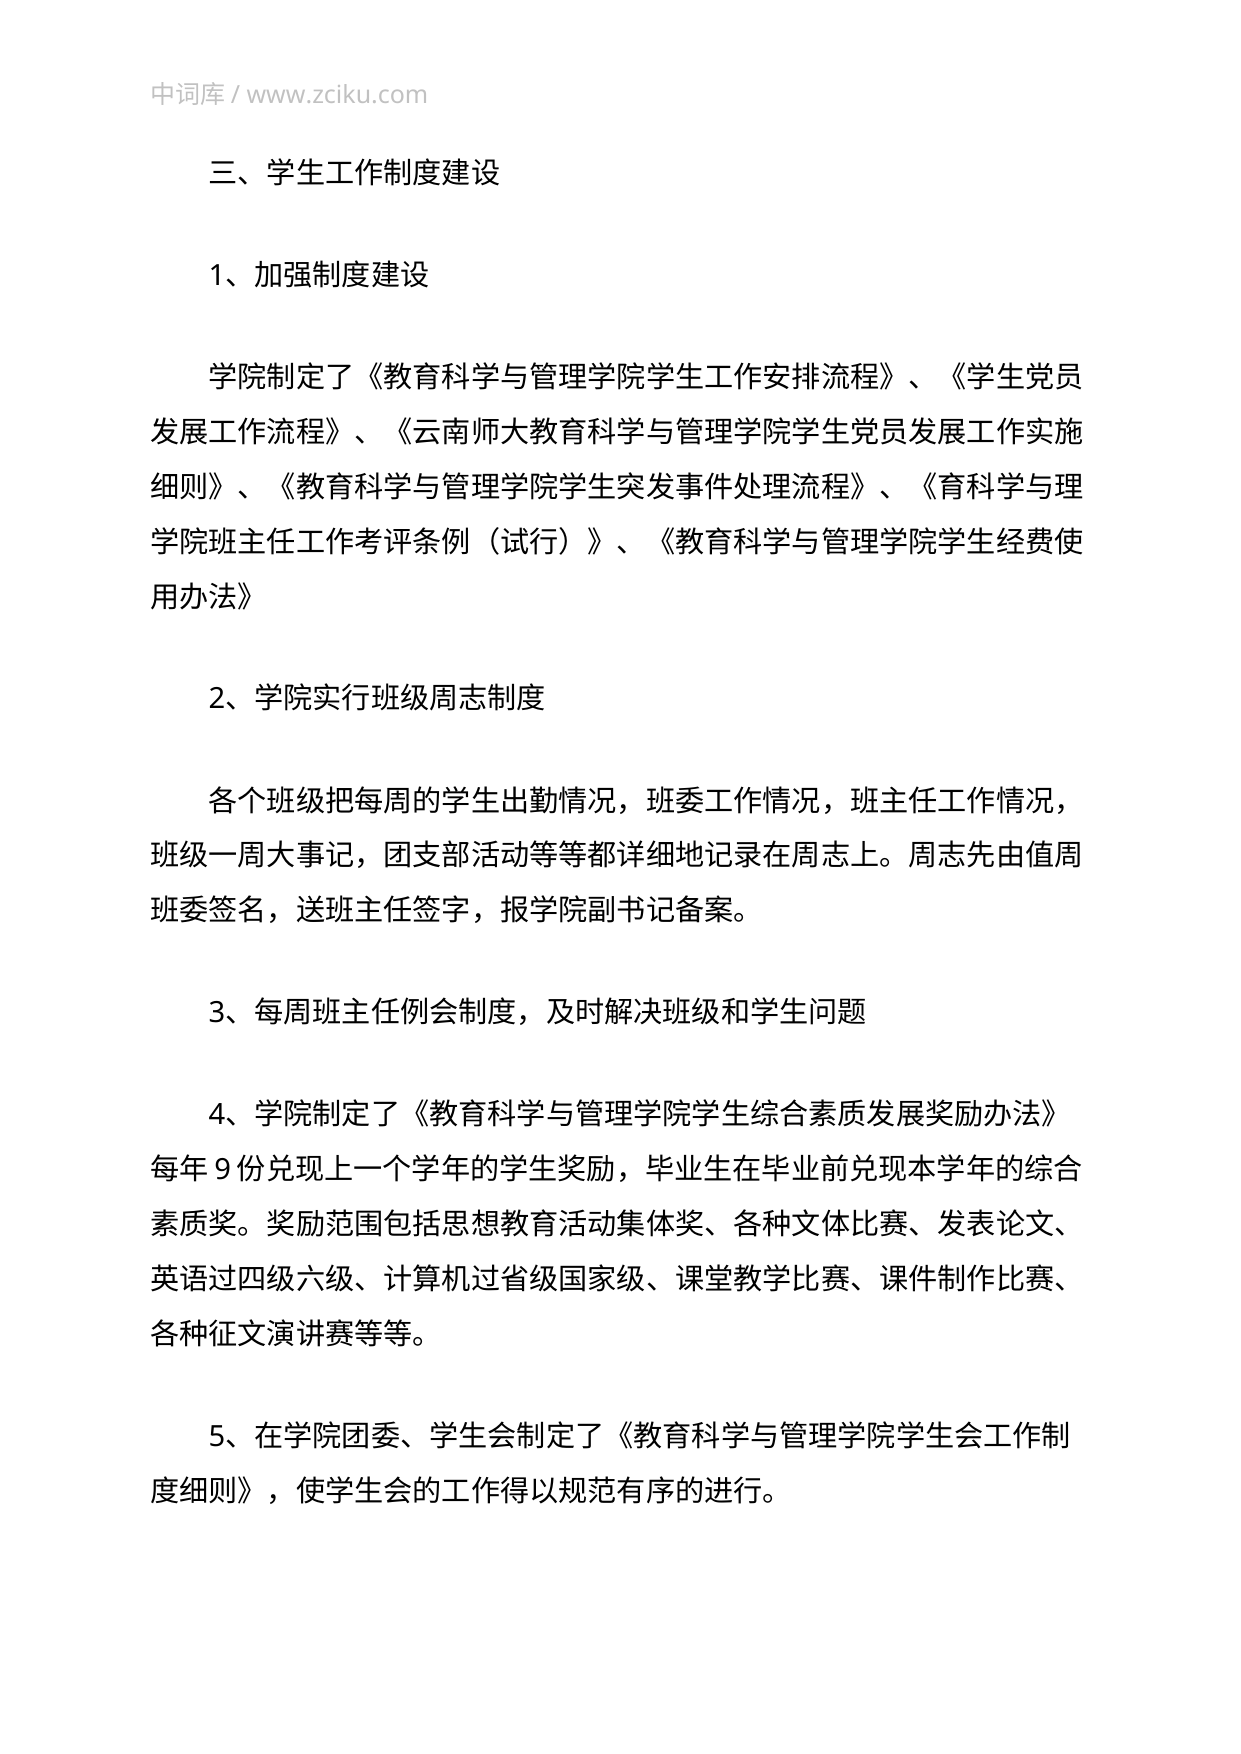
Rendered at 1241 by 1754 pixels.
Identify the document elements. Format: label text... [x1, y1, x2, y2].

text 学院制定了《教育科学与管理学院学生工作安排流程》、《学生党员发展工作流程》、《云南师大教育科学与管理学院学生党员发展工作实施细则》、《教育科学与管理学院学生突发事件处理流程》、《育科学与理学院班主任工作考评条例（试行）》、《教育科学与管理学院学生经费使用办法》 [150, 354, 1090, 616]
text 3、每周班主任例会制度，及时解决班级和学生问题 [150, 989, 1090, 1031]
text 各个班级把每周的学生出勤情况，班委工作情况，班主任工作情况，班级一周大事记，团支部活动等等都详细地记录在周志上。周志先由值周班委签名，送班主任签字，报学院副书记备案。 [150, 777, 1090, 929]
text 2、学院实行班级周志制度 [150, 675, 1090, 717]
text 三、学生工作制度建设 [150, 150, 1090, 192]
text 1、加强制度建设 [150, 252, 1090, 294]
text 4、学院制定了《教育科学与管理学院学生综合素质发展奖励办法》 每年9份兑现上一个学年的学生奖励，毕业生在毕业前兑现本学年的综合素质奖。奖励范围包括思想教育活动集体奖、各种文体比赛、发表论文、英语过四级六级、计算机过省级国家级、课堂教学比赛、课件制作比赛、各种征文演讲赛等等。 [150, 1091, 1090, 1353]
text 5、在学院团委、学生会制定了《教育科学与管理学院学生会工作制度细则》，使学生会的工作得以规范有序的进行。 [150, 1412, 1090, 1509]
